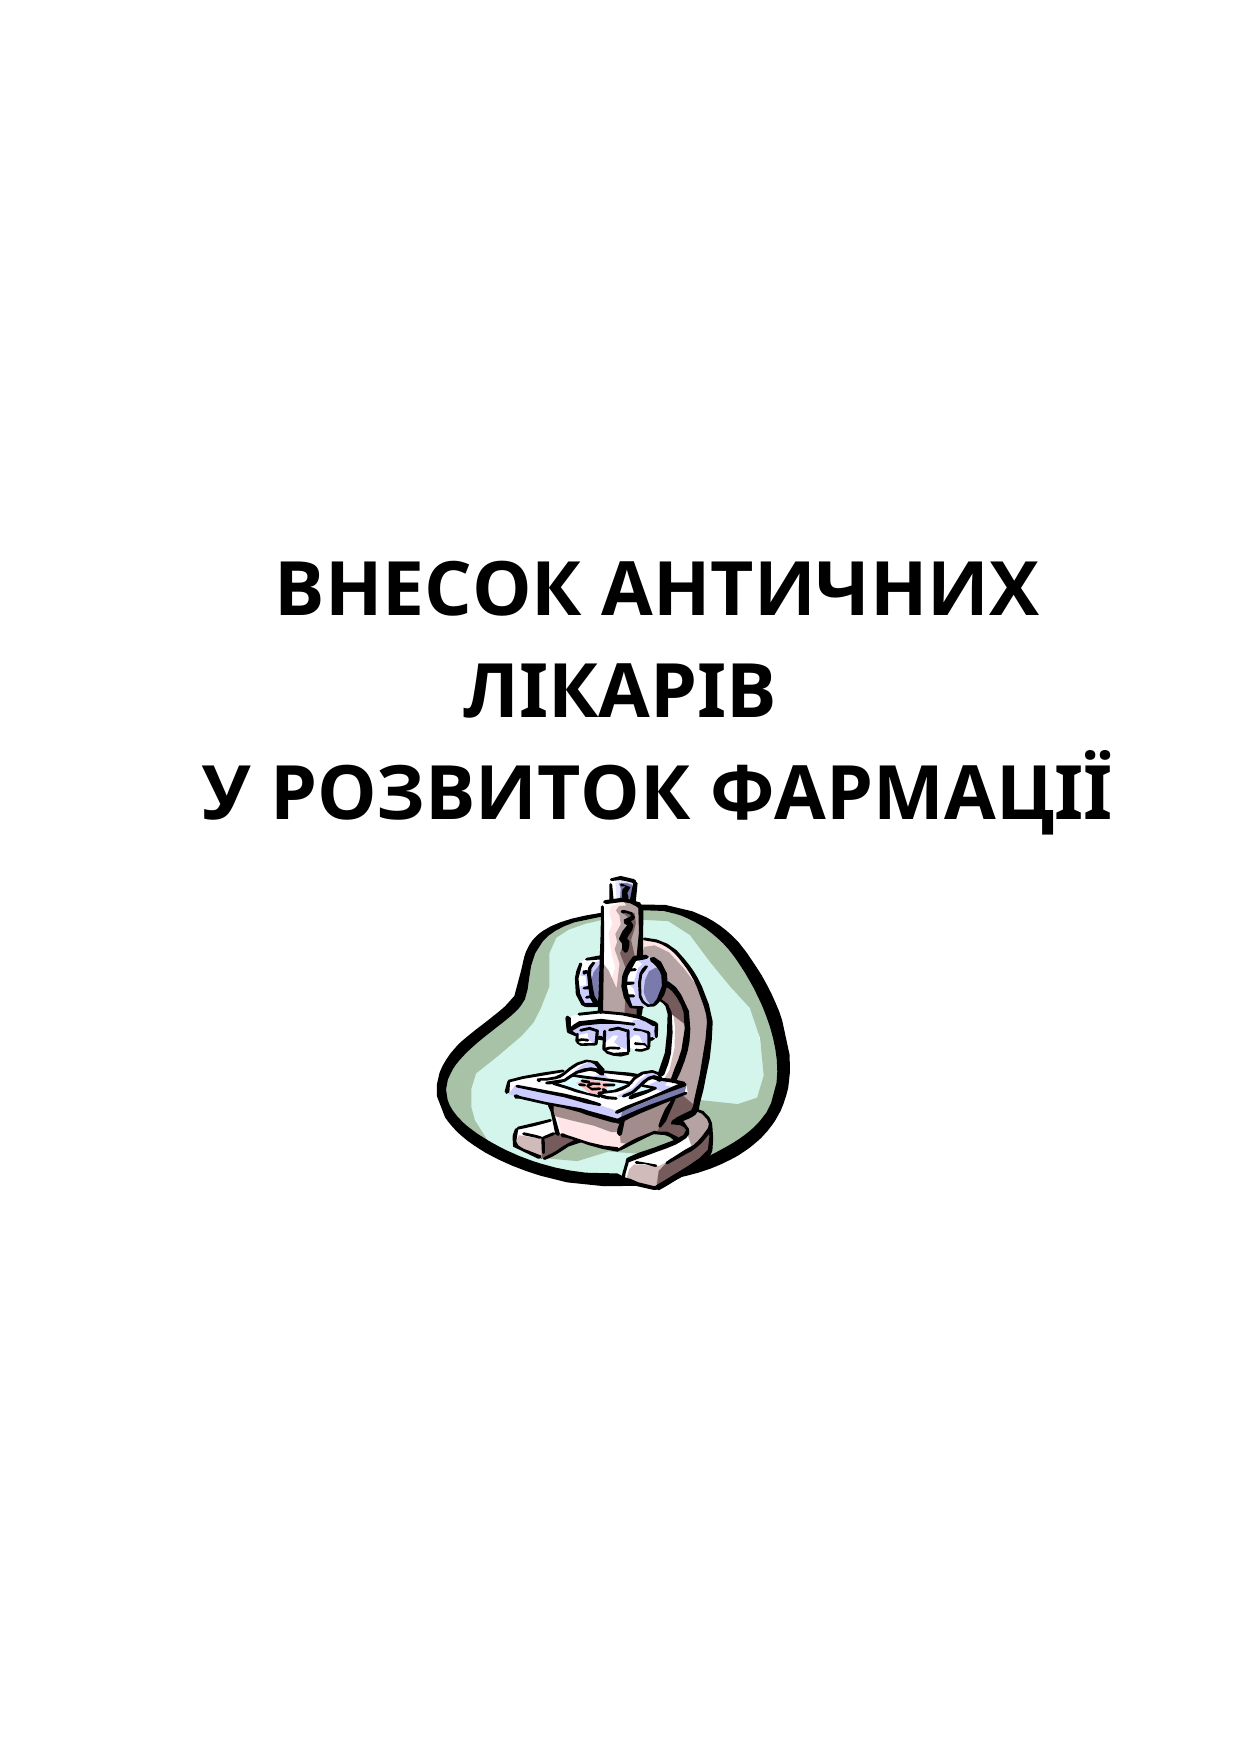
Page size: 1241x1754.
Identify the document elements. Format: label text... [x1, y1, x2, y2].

text У РОЗВИТОК ФАРМАЦІЇ [118, 739, 1122, 842]
text ВНЕСОК АНТИЧНИХ ЛІКАРІВ [118, 535, 1122, 739]
